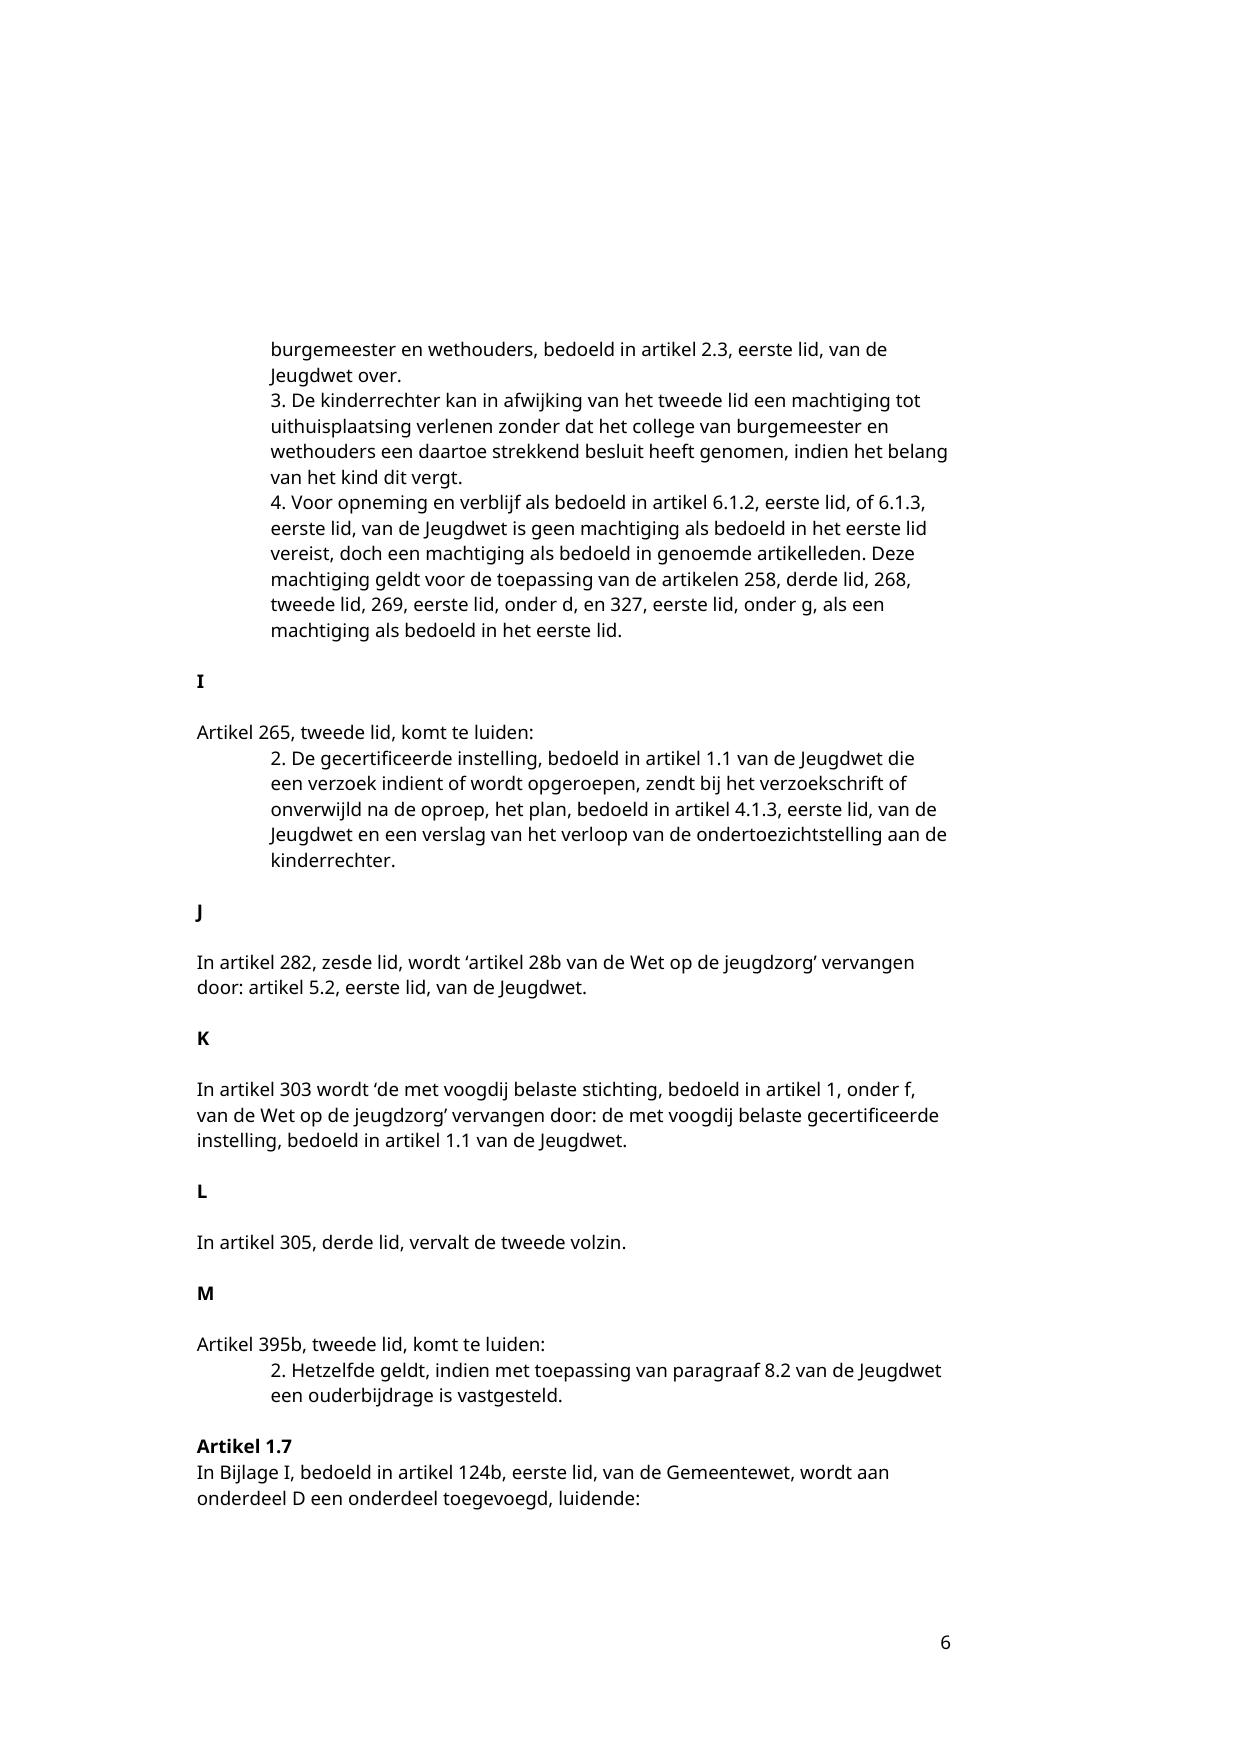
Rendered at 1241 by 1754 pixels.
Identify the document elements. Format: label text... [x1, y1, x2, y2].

text 4. Voor opneming en verblijf als bedoeld in artikel 6.1.2, eerste lid, of 6.1.3, eerste lid, van de Jeugdwet is geen machtiging als bedoeld in het eerste lid vereist, doch een machtiging als bedoeld in genoemde artikelleden. Deze machtiging geldt voor de toepassing van de artikelen 258, derde lid, 268, tweede lid, 269, eerste lid, onder d, en 327, eerste lid, onder g, als een machtiging als bedoeld in het eerste lid. [270, 489, 951, 643]
text I [197, 668, 951, 694]
text L [197, 1179, 951, 1204]
text M [197, 1281, 951, 1306]
text In artikel 282, zesde lid, wordt ‘artikel 28b van de Wet op de jeugdzorg’ vervangen door: artikel 5.2, eerste lid, van de Jeugdwet. [197, 949, 951, 1000]
text Artikel 1.7 [197, 1434, 951, 1459]
text K [197, 1026, 951, 1051]
text Artikel 265, tweede lid, komt te luiden: [197, 719, 951, 745]
text 2. Hetzelfde geldt, indien met toepassing van paragraaf 8.2 van de Jeugdwet een ouderbijdrage is vastgesteld. [270, 1357, 951, 1408]
text In Bijlage I, bedoeld in artikel 124b, eerste lid, van de Gemeentewet, wordt aan onderdeel D een onderdeel toegevoegd, luidende: [197, 1459, 951, 1510]
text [270, 336, 951, 387]
text In artikel 303 wordt ‘de met voogdij belaste stichting, bedoeld in artikel 1, onder f, van de Wet op de jeugdzorg’ vervangen door: de met voogdij belaste gecertificeerde instelling, bedoeld in artikel 1.1 van de Jeugdwet. [197, 1077, 951, 1153]
text 3. De kinderrechter kan in afwijking van het tweede lid een machtiging tot uithuisplaatsing verlenen zonder dat het college van burgemeester en wethouders een daartoe strekkend besluit heeft genomen, indien het belang van het kind dit vergt. [270, 387, 951, 489]
text Artikel 395b, tweede lid, komt te luiden: [197, 1332, 951, 1357]
text In artikel 305, derde lid, vervalt de tweede volzin. [197, 1230, 951, 1255]
text J [197, 898, 951, 923]
text 2. De gecertificeerde instelling, bedoeld in artikel 1.1 van de Jeugdwet die een verzoek indient of wordt opgeroepen, zendt bij het verzoekschrift of onverwijld na de oproep, het plan, bedoeld in artikel 4.1.3, eerste lid, van de Jeugdwet en een verslag van het verloop van de ondertoezichtstelling aan de kinderrechter. [270, 745, 951, 872]
